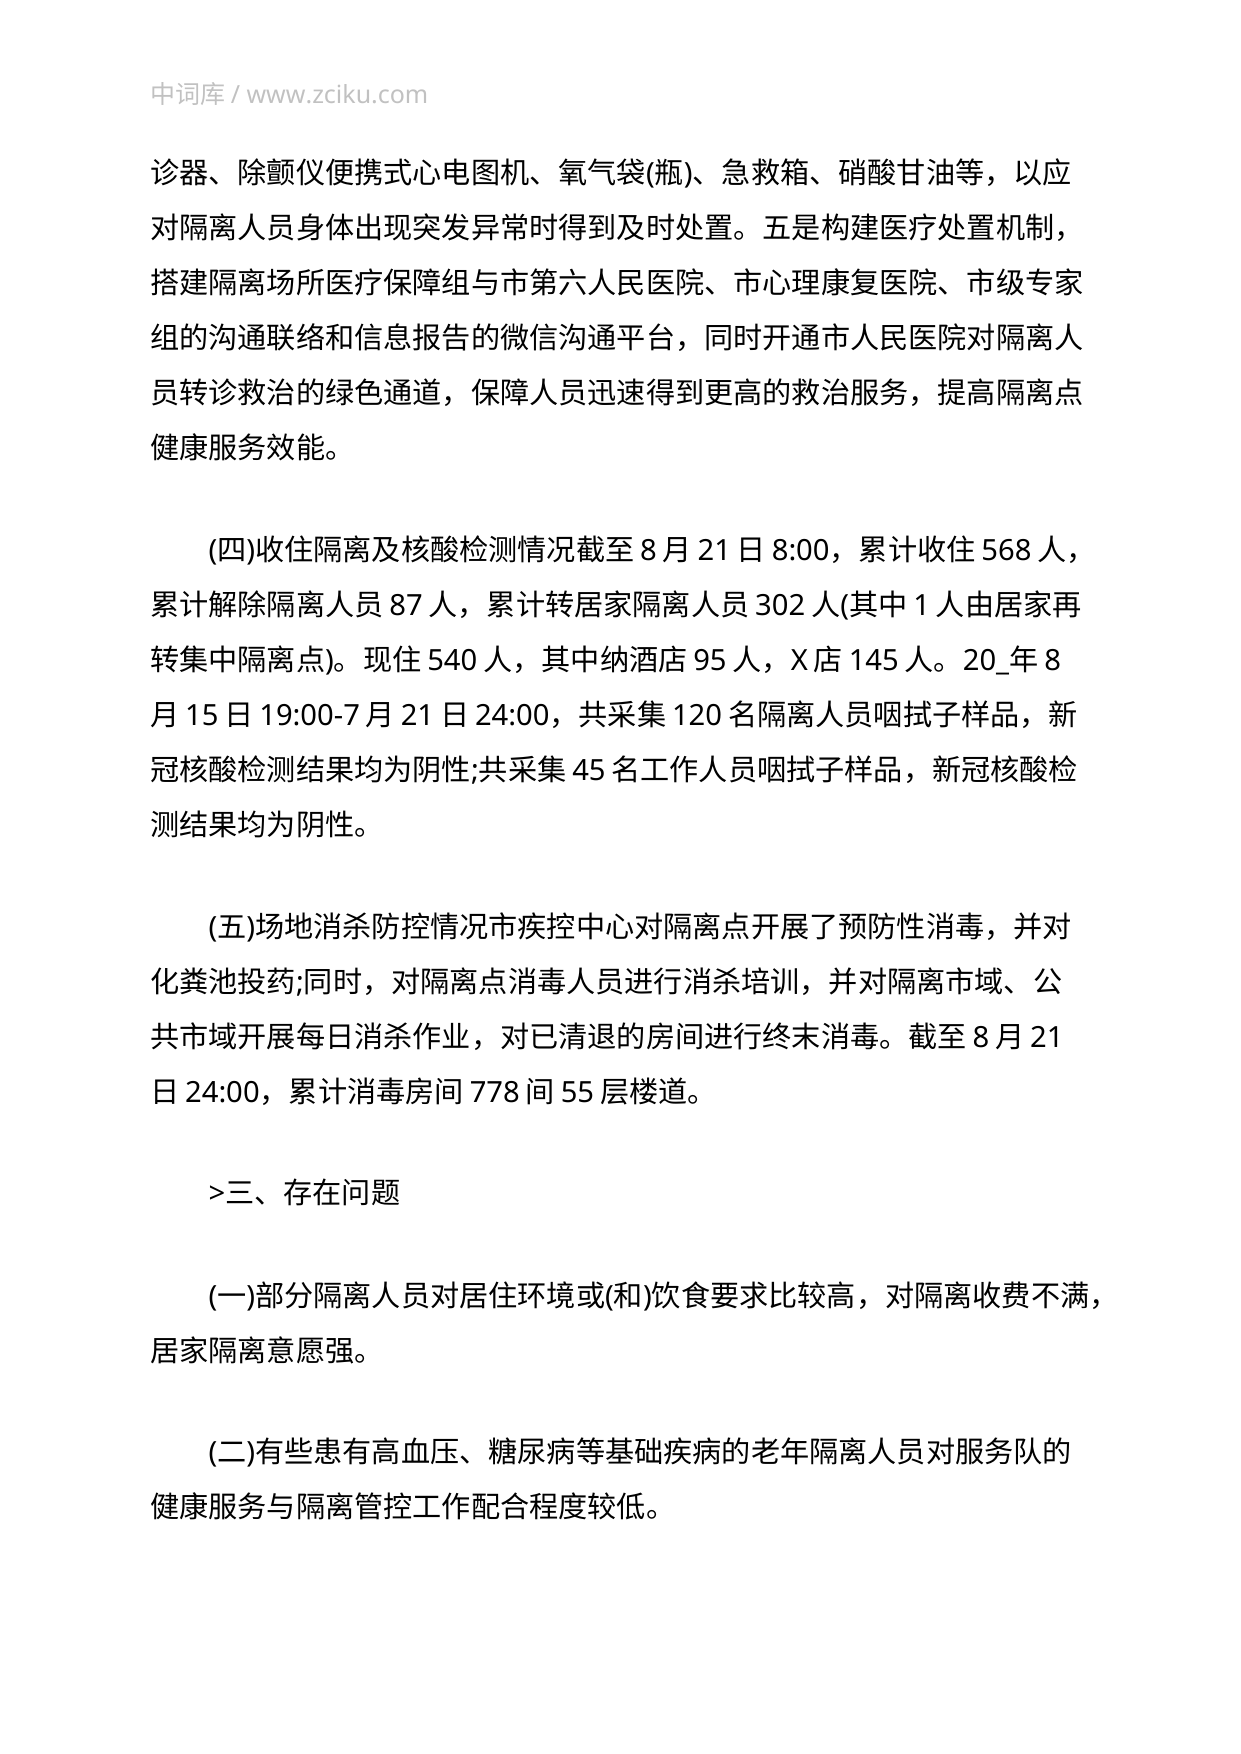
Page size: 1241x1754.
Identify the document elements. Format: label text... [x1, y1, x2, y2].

text (一)部分隔离人员对居住环境或(和)饮食要求比较高，对隔离收费不满，居家隔离意愿强。 [150, 1272, 1090, 1369]
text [150, 150, 1090, 467]
text >三、存在问题 [150, 1170, 1090, 1212]
text (四)收住隔离及核酸检测情况截至8月21日8:00，累计收住568人，累计解除隔离人员87人，累计转居家隔离人员302人(其中1人由居家再转集中隔离点)。现住540人，其中纳酒店95人，X店145人。20_年8月15日19:00-7月21日24:00，共采集120名隔离人员咽拭子样品，新冠核酸检测结果均为阴性;共采集45名工作人员咽拭子样品，新冠核酸检测结果均为阴性。 [150, 526, 1090, 844]
text (二)有些患有高血压、糖尿病等基础疾病的老年隔离人员对服务队的健康服务与隔离管控工作配合程度较低。 [150, 1429, 1090, 1526]
text (五)场地消杀防控情况市疾控中心对隔离点开展了预防性消毒，并对化粪池投药;同时，对隔离点消毒人员进行消杀培训，并对隔离市域、公共市域开展每日消杀作业，对已清退的房间进行终末消毒。截至8月21日24:00，累计消毒房间778间55层楼道。 [150, 903, 1090, 1111]
